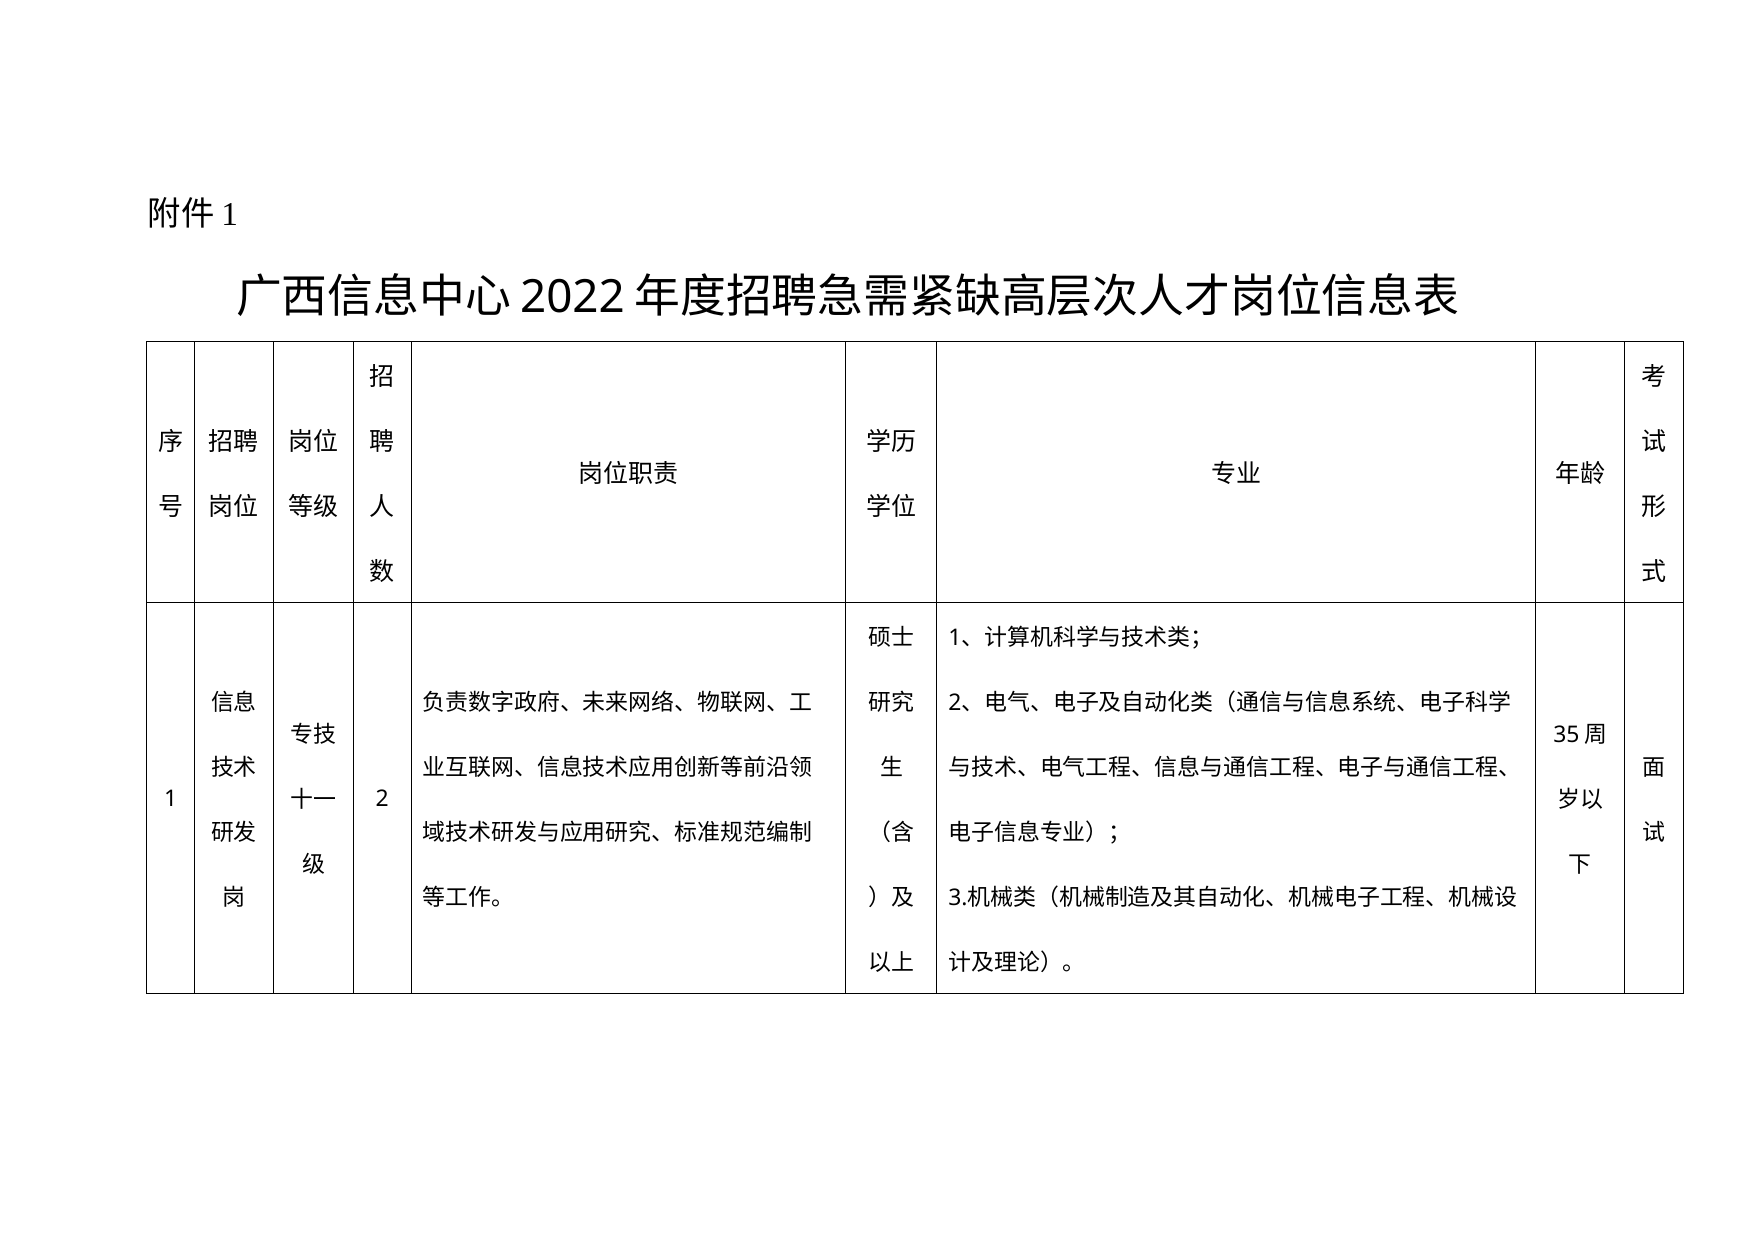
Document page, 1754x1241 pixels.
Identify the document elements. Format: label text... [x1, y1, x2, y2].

table_cell 1 [147, 603, 194, 993]
table_header 考试形式 [1625, 342, 1683, 602]
table_header 年龄 [1536, 342, 1624, 602]
table_header 招聘 岗位 [195, 342, 273, 602]
table_header 岗位 等级 [274, 342, 353, 602]
table_cell 信息技术研发岗 [195, 603, 273, 993]
table_cell 35周岁以下 [1536, 603, 1624, 993]
table_cell 专技 十一级 [274, 603, 353, 993]
table_cell 2 [354, 603, 411, 993]
text 广西信息中心2022年度招聘急需紧缺高层次人才岗位信息表 [148, 243, 1547, 341]
table_header 岗位职责 [412, 342, 845, 602]
text 附件1 [148, 178, 1547, 243]
table_header 序号 [147, 342, 194, 602]
table_cell 硕士 研究生（含）及以上 [846, 603, 936, 993]
table_cell 负责数字政府、未来网络、物联网、工业互联网、信息技术应用创新等前沿领域技术研发与应用研究、标准规范编制等工作。 [412, 603, 845, 993]
table_header 招聘人数 [354, 342, 411, 602]
table_header 学历 学位 [846, 342, 936, 602]
table_cell 1、计算机科学与技术类； 2、电气、电子及自动化类（通信与信息系统、电子科学与技术、电气工程、信息与通信工程、电子与通信工程、电子信息专业）； 3.机械类（机械制造及其自动化、机械电子工程、机械设计及理论）。 [937, 603, 1535, 993]
table_header 专业 [937, 342, 1535, 602]
table_cell 面试 [1625, 603, 1683, 993]
